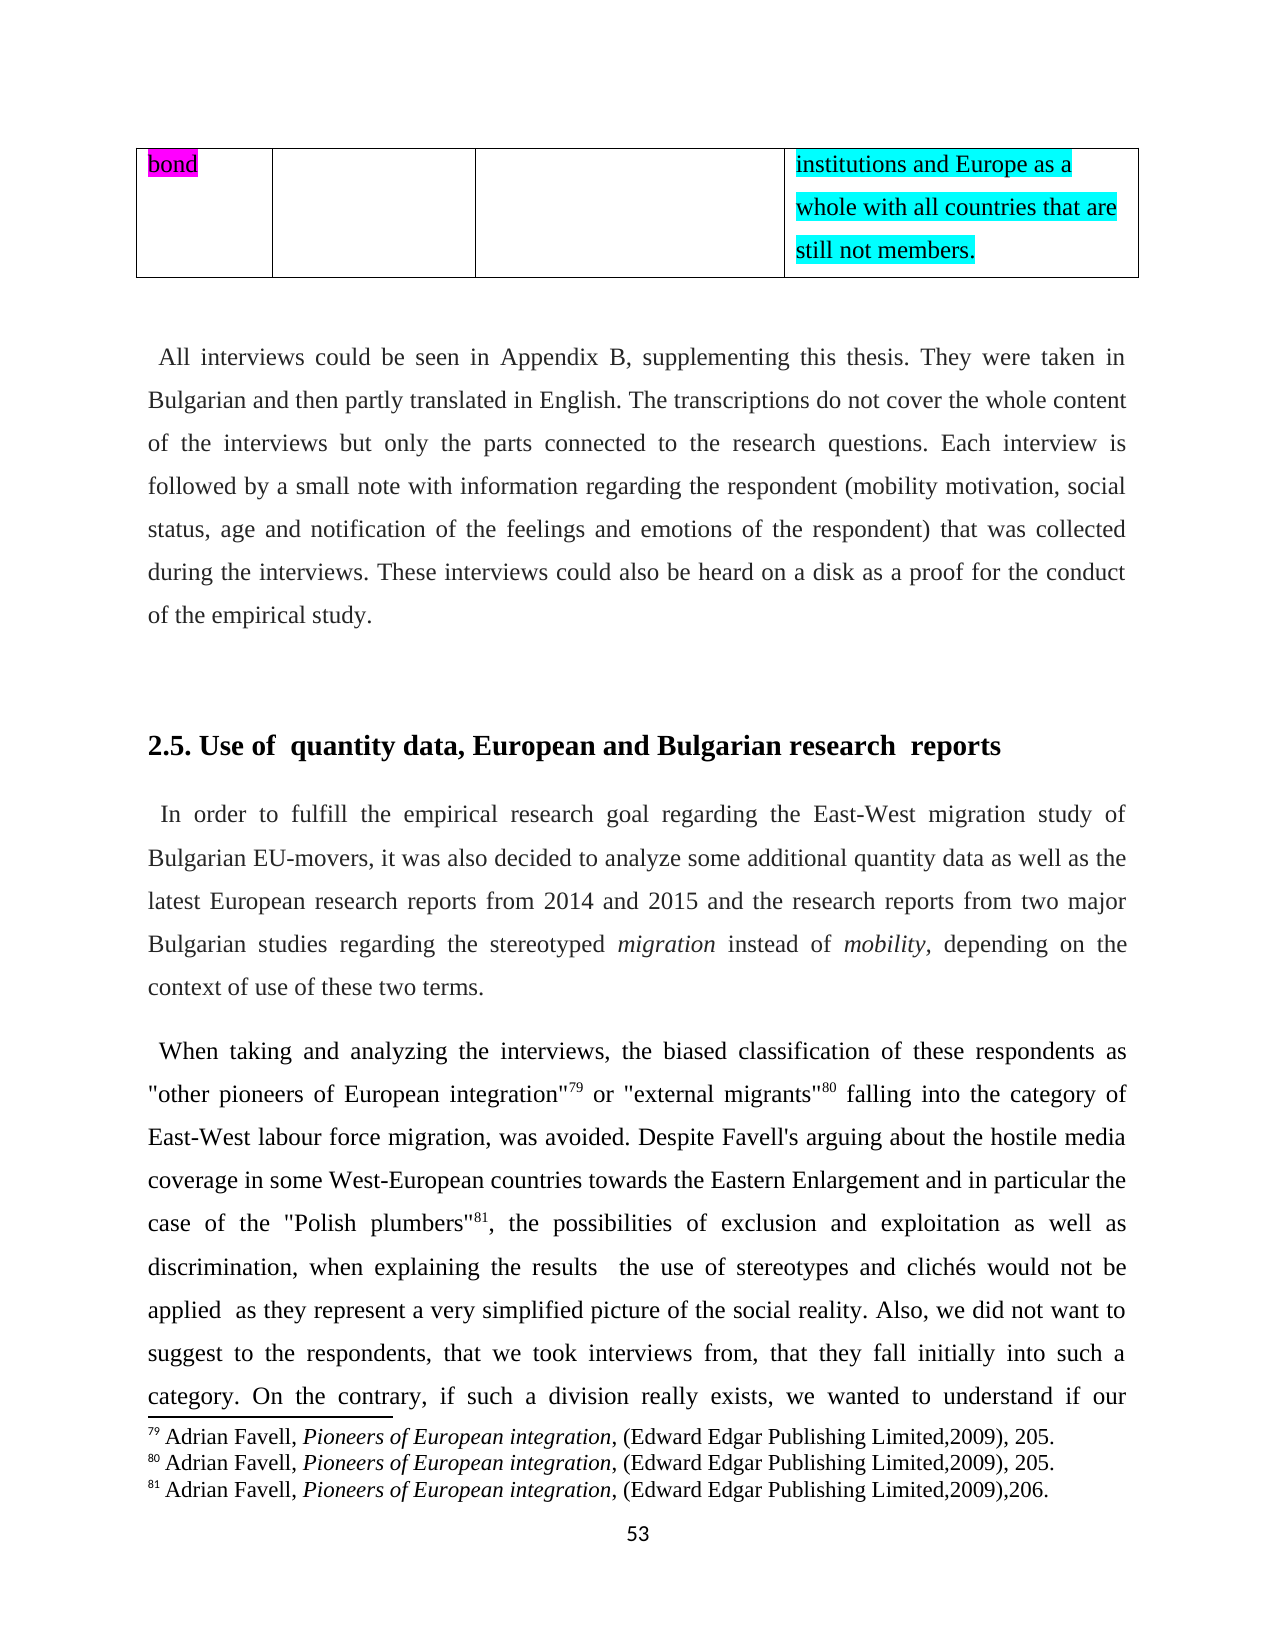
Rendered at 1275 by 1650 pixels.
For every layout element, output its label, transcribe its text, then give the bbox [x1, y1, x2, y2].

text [148, 1036, 1127, 1410]
text 2.5. Use of quantity data, European and Bulgarian research reports [148, 728, 1127, 762]
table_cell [785, 149, 1138, 277]
text All interviews could be seen in Appendix B, supplementing this thesis. They were taken in Bulgarian and then partly translated in English. The transcriptions do not cover the whole content of the interviews but only the parts connected to the research questions. Each interview is followed by a small note with information regarding the respondent (mobility motivation, social status, age and notification of the feelings and emotions of the respondent) that was collected during the interviews. These interviews could also be heard on a disk as a proof for the conduct of the empirical study. [148, 342, 1127, 629]
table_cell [476, 149, 784, 277]
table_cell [273, 149, 475, 277]
text In order to fulfill the empirical research goal regarding the East-West migration study of Bulgarian EU-movers, it was also decided to analyze some additional quantity data as well as the latest European research reports from 2014 and 2015 and the research reports from two major Bulgarian studies regarding the stereotyped migration instead of mobility, depending on the context of use of these two terms. [148, 799, 1127, 1001]
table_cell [137, 149, 272, 277]
